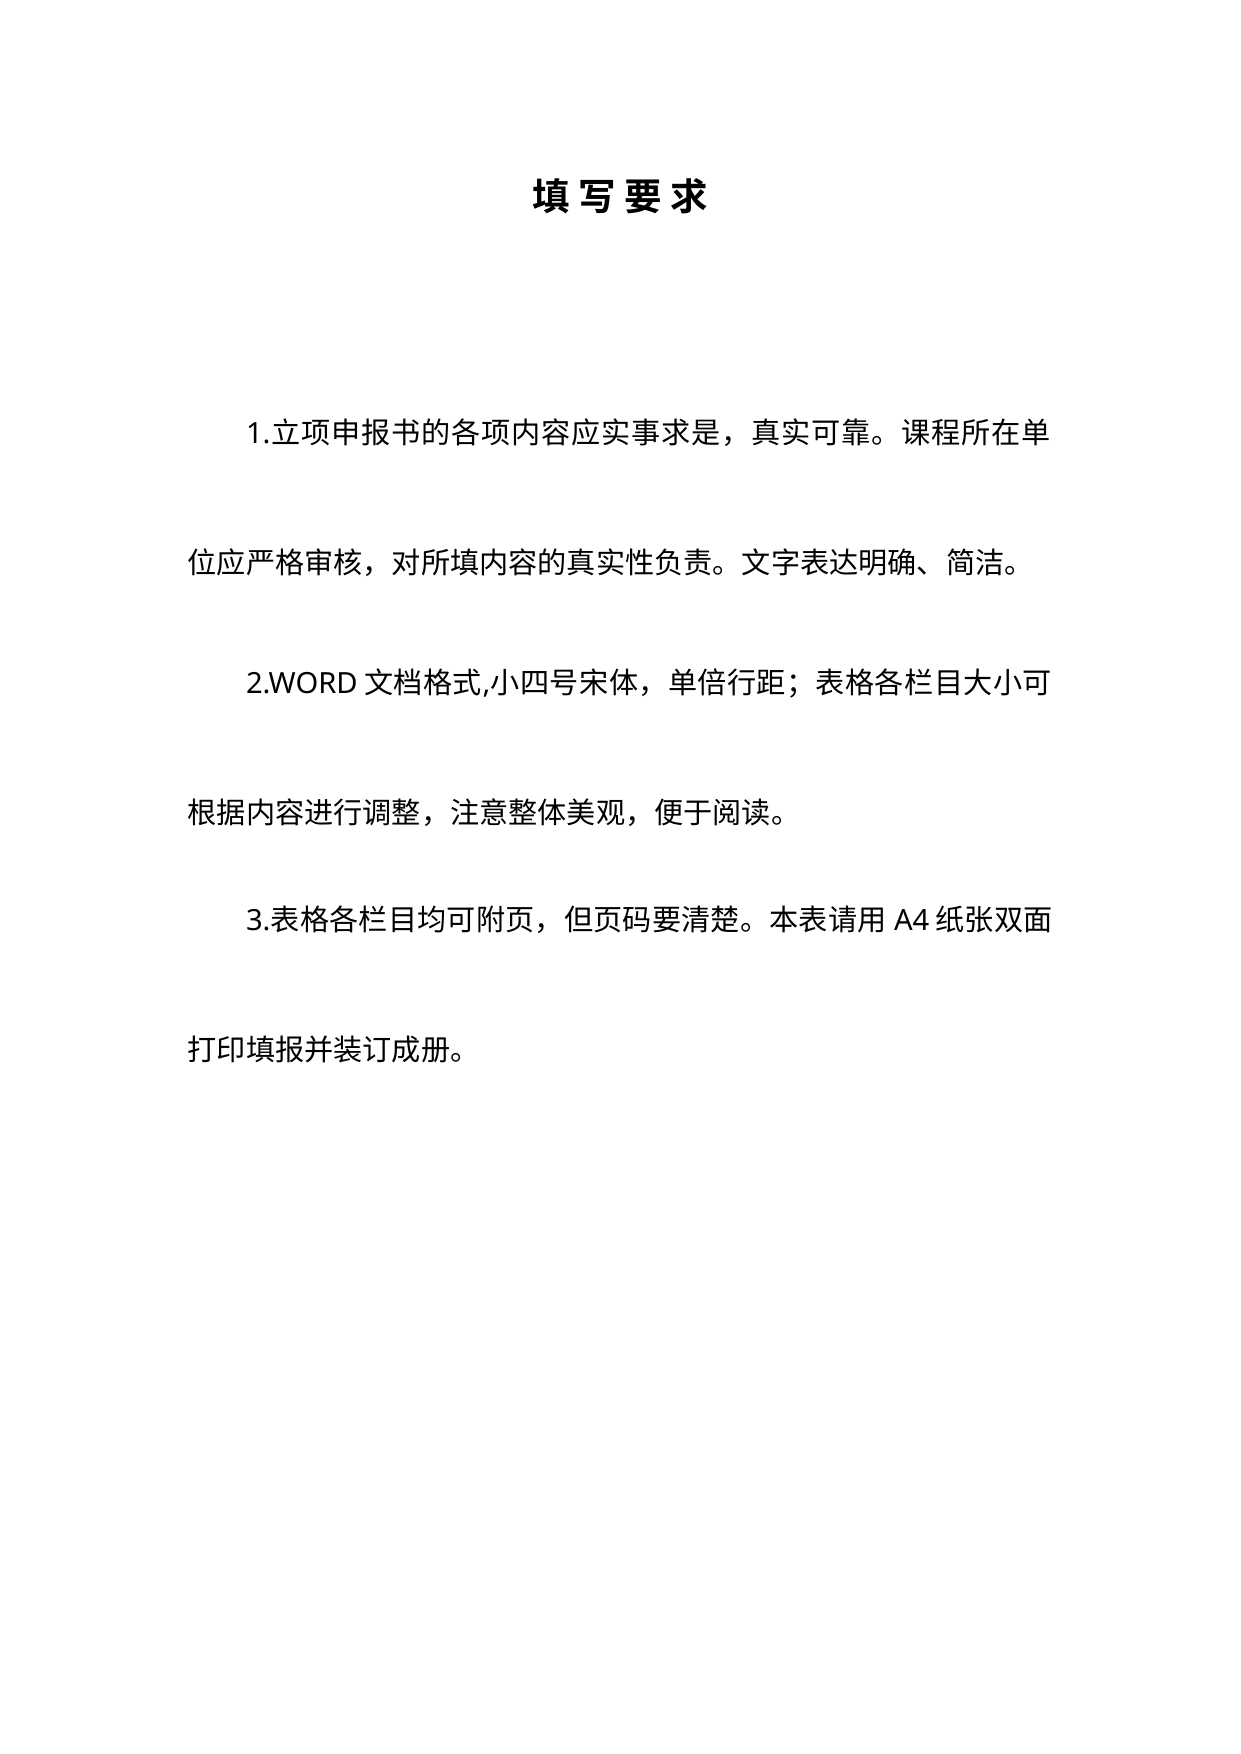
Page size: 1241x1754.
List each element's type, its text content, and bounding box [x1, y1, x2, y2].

text 2024年9月制填 写 要 求 [187, 162, 1053, 227]
text 2.WORD文档格式,小四号宋体，单倍行距；表格各栏目大小可根据内容进行调整，注意整体美观，便于阅读。 [187, 648, 1053, 843]
text 3.表格各栏目均可附页，但页码要清楚。本表请用A4纸张双面打印填报并装订成册。 [187, 886, 1053, 1081]
text 1.立项申报书的各项内容应实事求是，真实可靠。课程所在单位应严格审核，对所填内容的真实性负责。文字表达明确、简洁。 [187, 398, 1053, 593]
